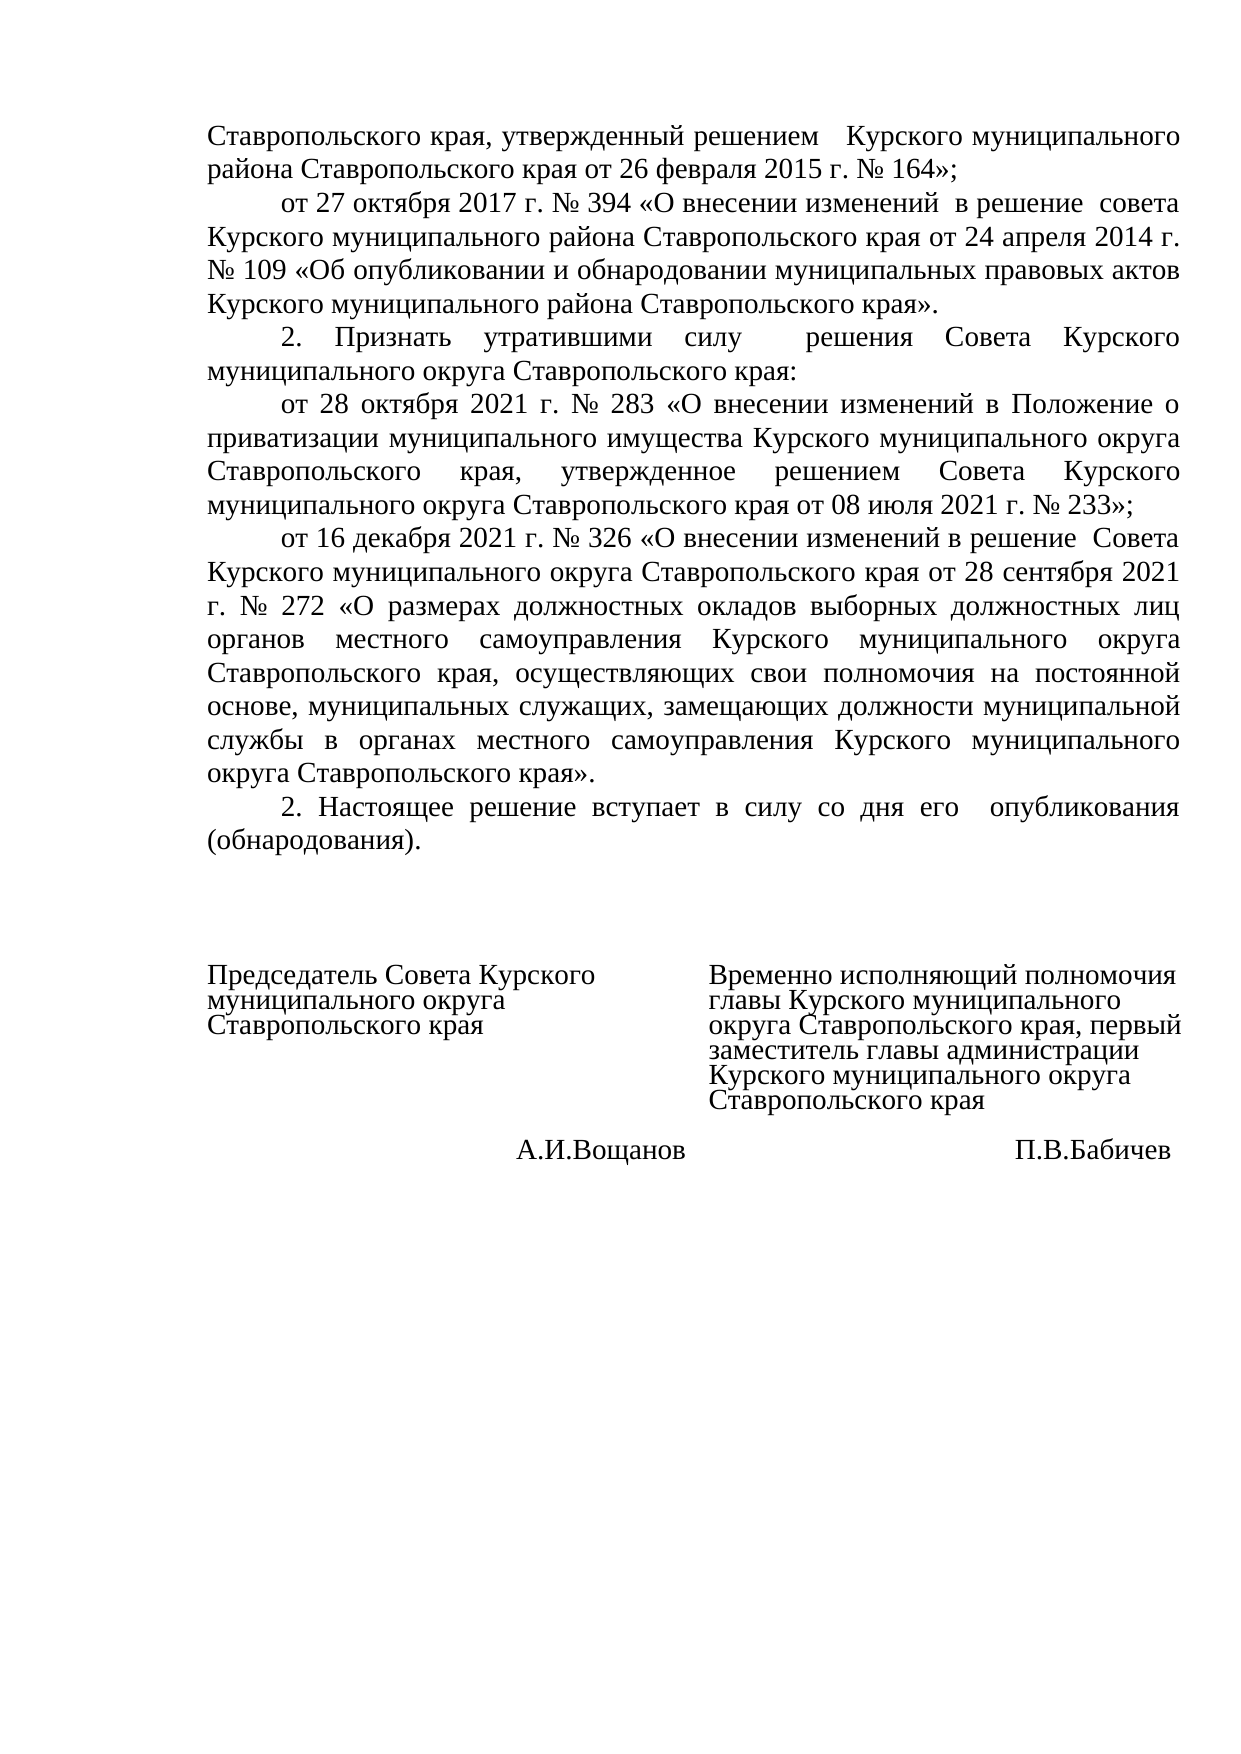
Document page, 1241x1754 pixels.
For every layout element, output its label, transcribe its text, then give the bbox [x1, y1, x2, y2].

table_header Председатель Совета Курского муниципального округа Ставропольского края А.И.Вощанов [196, 915, 697, 1164]
text от 28 октября 2021 г. № 283 «О внесении изменений в Положение о приватизации муниципального имущества Курского муниципального округа Ставропольского края, утвержденное решением Совета Курского муниципального округа Ставропольского края от 08 июля 2021 г. № 233»; [207, 386, 1181, 521]
text от 27 октября 2017 г. № 394 «О внесении изменений в решение совета Курского муниципального района Ставропольского края от 24 апреля 2014 г. № 109 «Об опубликовании и обнародовании муниципальных правовых актов Курского муниципального района Ставропольского края». [207, 185, 1181, 319]
text от 16 декабря 2021 г. № 326 «О внесении изменений в решение Совета Курского муниципального округа Ставропольского края от 28 сентября 2021 г. № 272 «О размерах должностных окладов выборных должностных лиц органов местного самоуправления Курского муниципального округа Ставропольского края, осуществляющих свои полномочия на постоянной основе, муниципальных служащих, замещающих должности муниципальной службы в органах местного самоуправления Курского муниципального округа Ставропольского края». [207, 521, 1181, 789]
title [207, 118, 1181, 185]
text 2. Настоящее решение вступает в силу со дня его опубликования (обнародования). [207, 789, 1181, 856]
text 2. Признать утратившими силу решения Совета Курского муниципального округа Ставропольского края: [207, 319, 1181, 386]
table_header Временно исполняющий полномочия главы Курского муниципального округа Ставропольского края, первый заместитель главы администрации Курского муниципального округа Ставропольского края П.В.Бабичев [697, 915, 1196, 1164]
